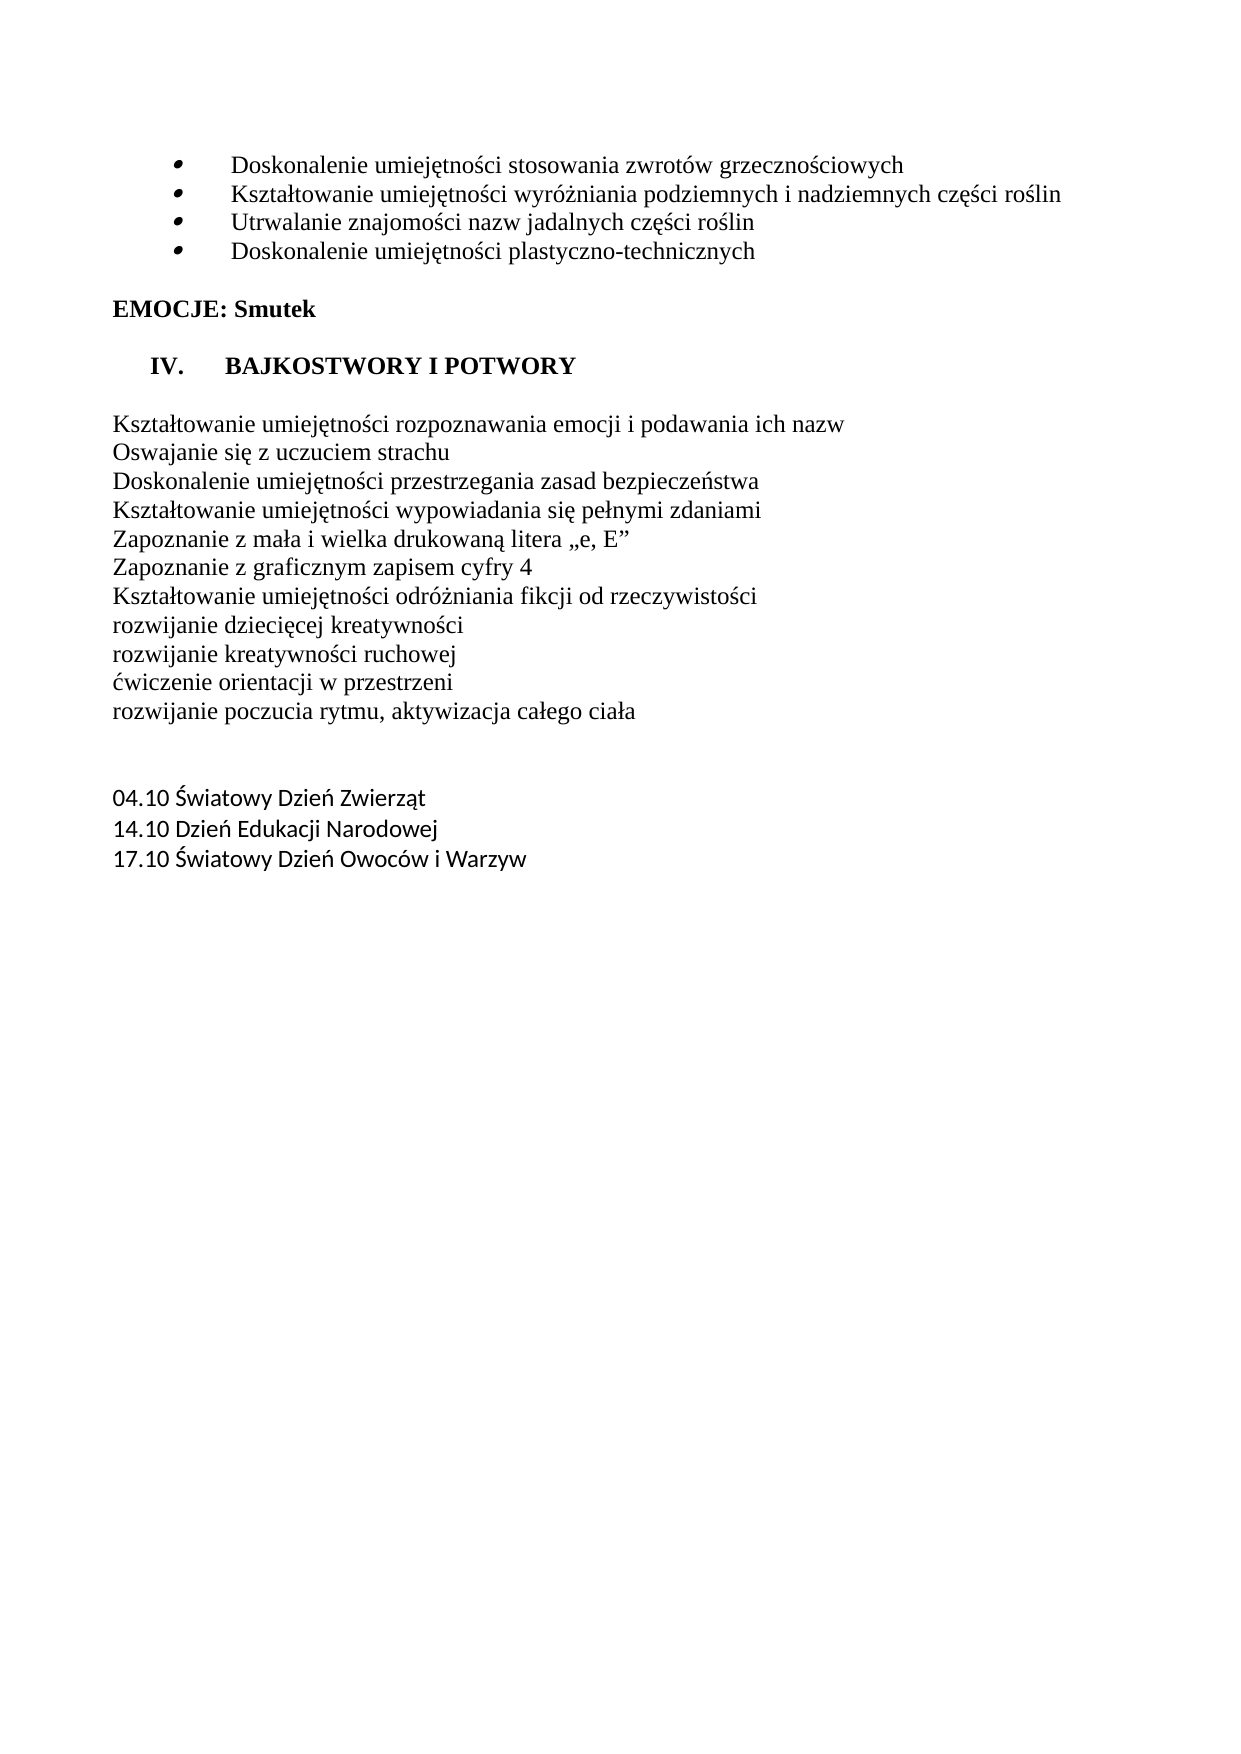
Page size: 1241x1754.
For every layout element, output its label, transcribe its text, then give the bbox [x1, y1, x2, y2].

text 04.10 Światowy Dzień Zwierząt [112, 782, 1128, 813]
text rozwijanie poczucia rytmu, aktywizacja całego ciała [112, 696, 1128, 725]
text ćwiczenie orientacji w przestrzeni [112, 667, 1128, 696]
list Doskonalenie umiejętności stosowania zwrotów grzecznościowych [172, 150, 1128, 179]
text Doskonalenie umiejętności przestrzegania zasad bezpieczeństwa [112, 466, 1128, 495]
list Utrwalanie znajomości nazw jadalnych części roślin [172, 207, 1128, 236]
text Kształtowanie umiejętności wypowiadania się pełnymi zdaniami [112, 495, 1128, 524]
text Kształtowanie umiejętności rozpoznawania emocji i podawania ich nazw [112, 409, 1128, 437]
list Doskonalenie umiejętności plastyczno-technicznych [172, 236, 1128, 265]
list BAJKOSTWORY I POTWORY [150, 351, 1128, 380]
text Zapoznanie z graficznym zapisem cyfry 4 [112, 552, 1128, 581]
text 14.10 Dzień Edukacji Narodowej [112, 813, 1128, 843]
text Zapoznanie z mała i wielka drukowaną litera „e, E” [112, 524, 1128, 552]
text rozwijanie dziecięcej kreatywności [112, 610, 1128, 639]
text 17.10 Światowy Dzień Owoców i Warzyw [112, 843, 1128, 874]
text EMOCJE: Smutek [112, 294, 1128, 322]
text Kształtowanie umiejętności odróżniania fikcji od rzeczywistości [112, 581, 1128, 610]
list Kształtowanie umiejętności wyróżniania podziemnych i nadziemnych części roślin [172, 179, 1128, 207]
text Oswajanie się z uczuciem strachu [112, 437, 1128, 466]
text rozwijanie kreatywności ruchowej [112, 639, 1128, 667]
